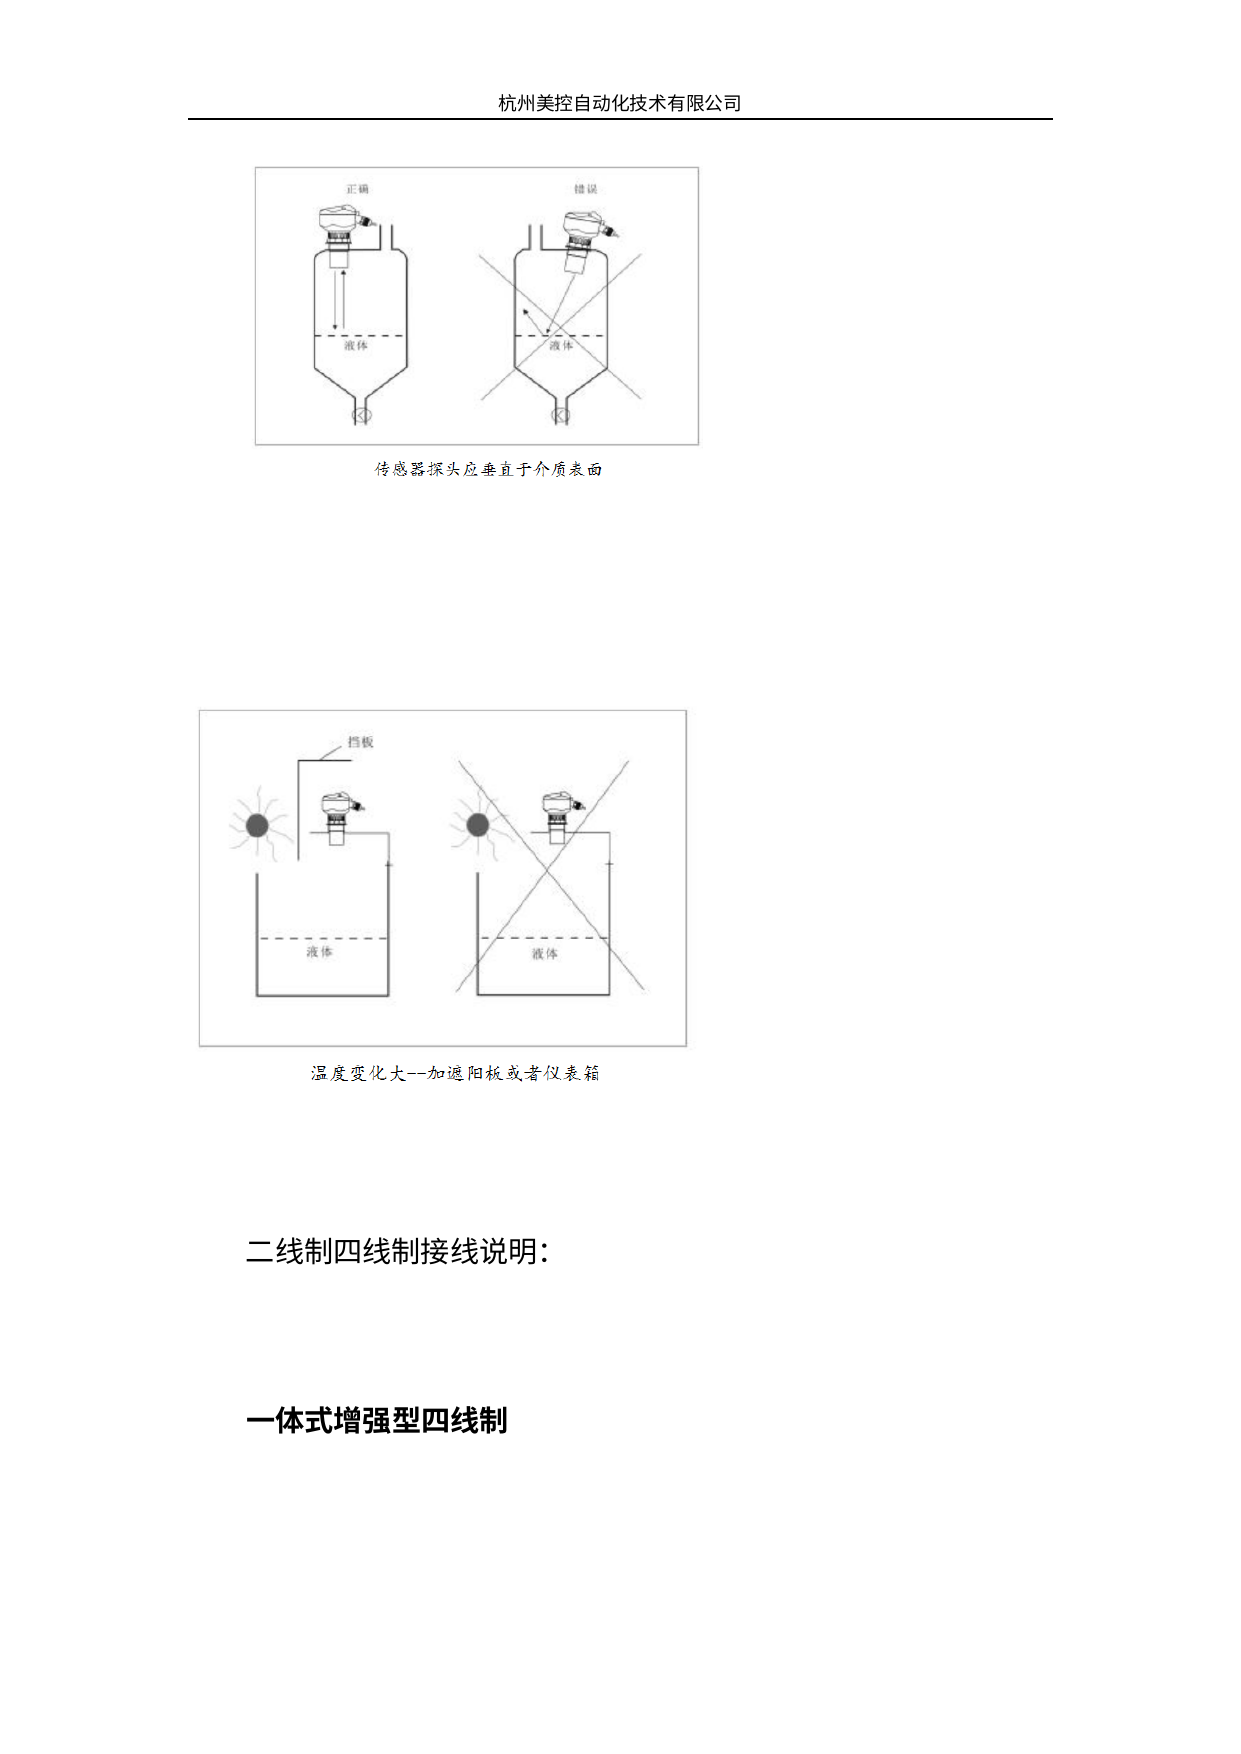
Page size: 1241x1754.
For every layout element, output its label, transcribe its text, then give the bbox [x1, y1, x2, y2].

text 二线制四线制接线说明： [187, 1217, 1053, 1282]
picture [245, 162, 703, 481]
text 一体式增强型四线制 [187, 1386, 1053, 1451]
picture [187, 698, 697, 1091]
